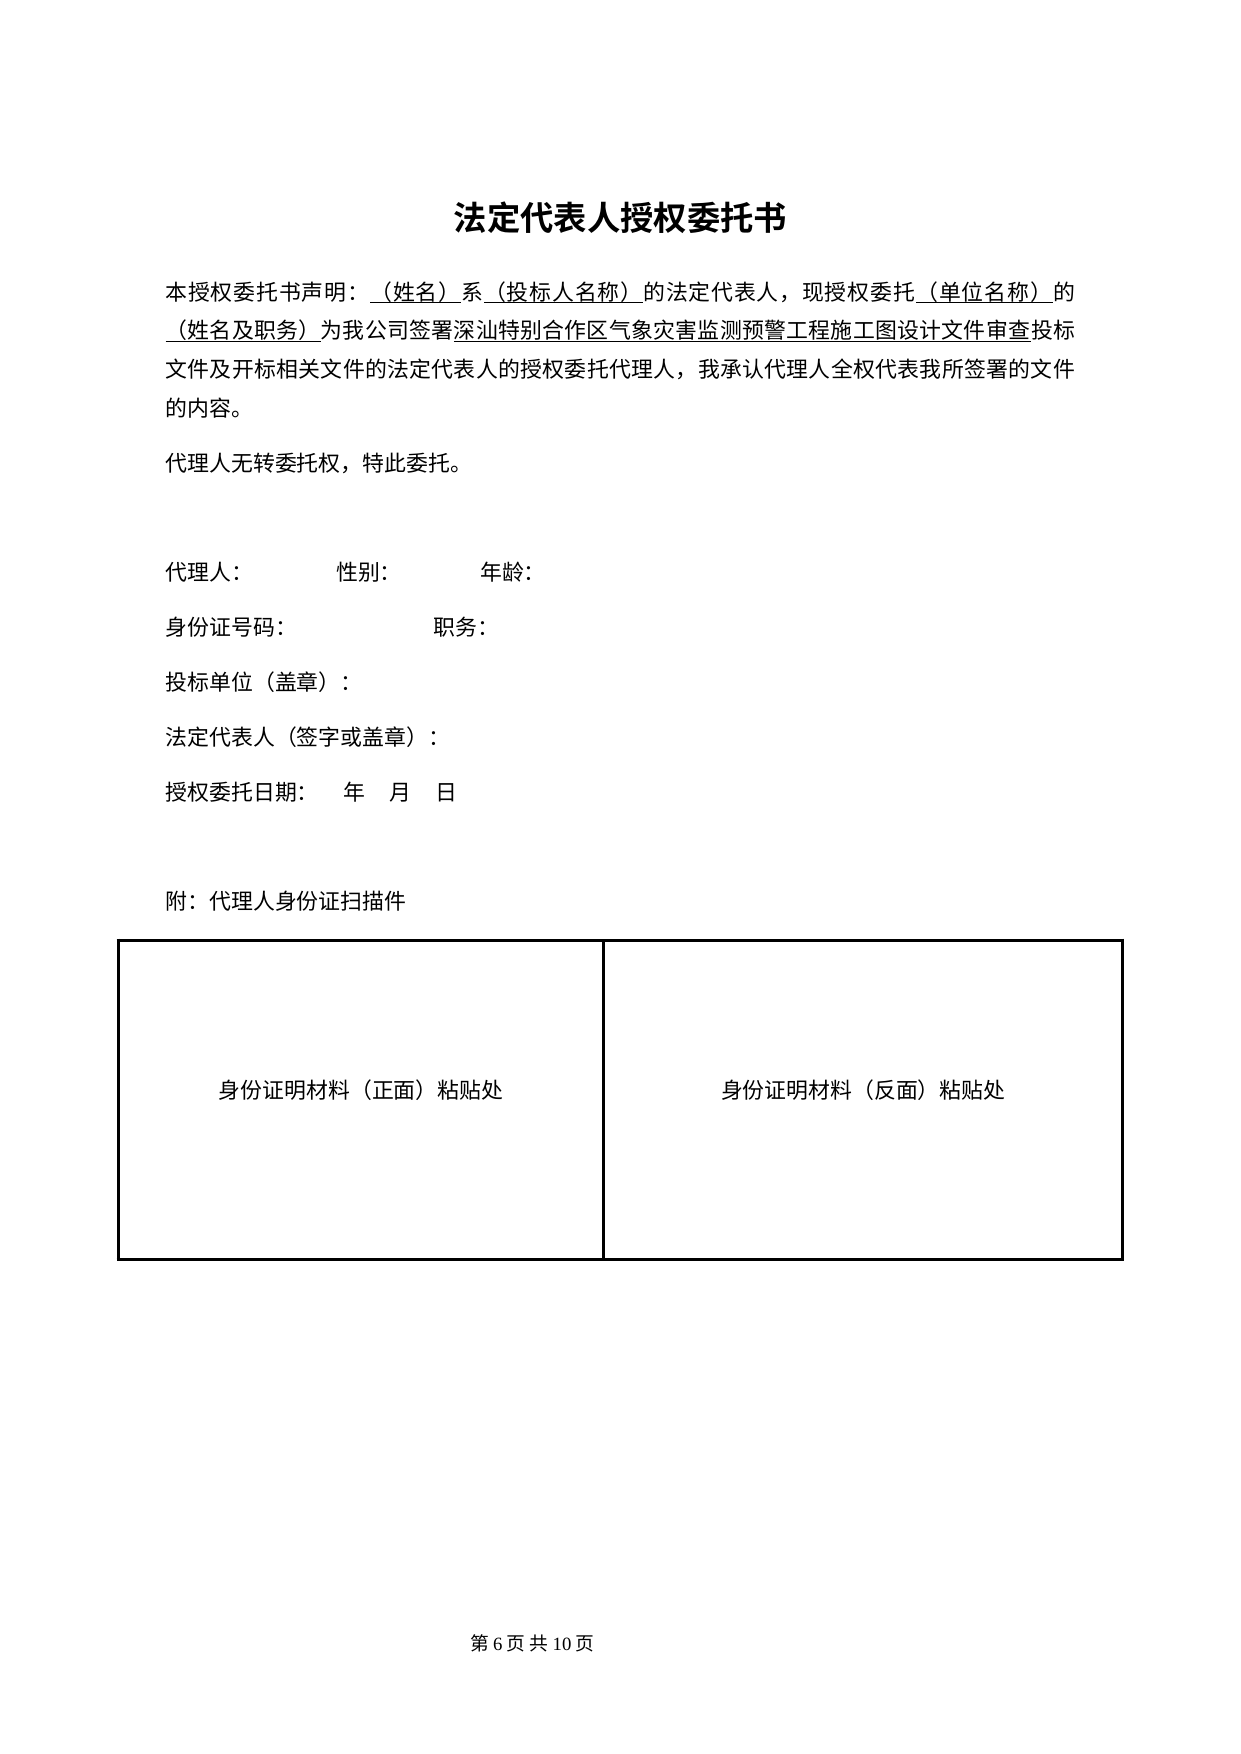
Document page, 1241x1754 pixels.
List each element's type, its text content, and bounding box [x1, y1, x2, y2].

text 法定代表人（签字或盖章）： [165, 720, 1075, 752]
text 法定代表人授权委托书 [165, 183, 1075, 248]
text 代理人： 性别： 年龄： [165, 555, 1075, 587]
table_header 身份证明材料（正面）粘贴处 [120, 942, 602, 1257]
text 代理人无转委托权，特此委托。 [165, 446, 1075, 478]
text 本授权委托书声明：（姓名）系（投标人名称）的法定代表人，现授权委托（单位名称）的（姓名及职务）为我公司签署深汕特别合作区气象灾害监测预警工程施工图设计文件审查投标文件及开标相关文件的法定代表人的授权委托代理人，我承认代理人全权代表我所签署的文件的内容。 [165, 274, 1075, 423]
text 投标单位（盖章）： [165, 665, 1075, 697]
table_header 身份证明材料（反面）粘贴处 [605, 942, 1121, 1257]
text 授权委托日期： 年 月 日 [165, 775, 1075, 807]
text 身份证号码： 职务： [165, 610, 1075, 642]
text 附：代理人身份证扫描件 [165, 883, 1075, 916]
